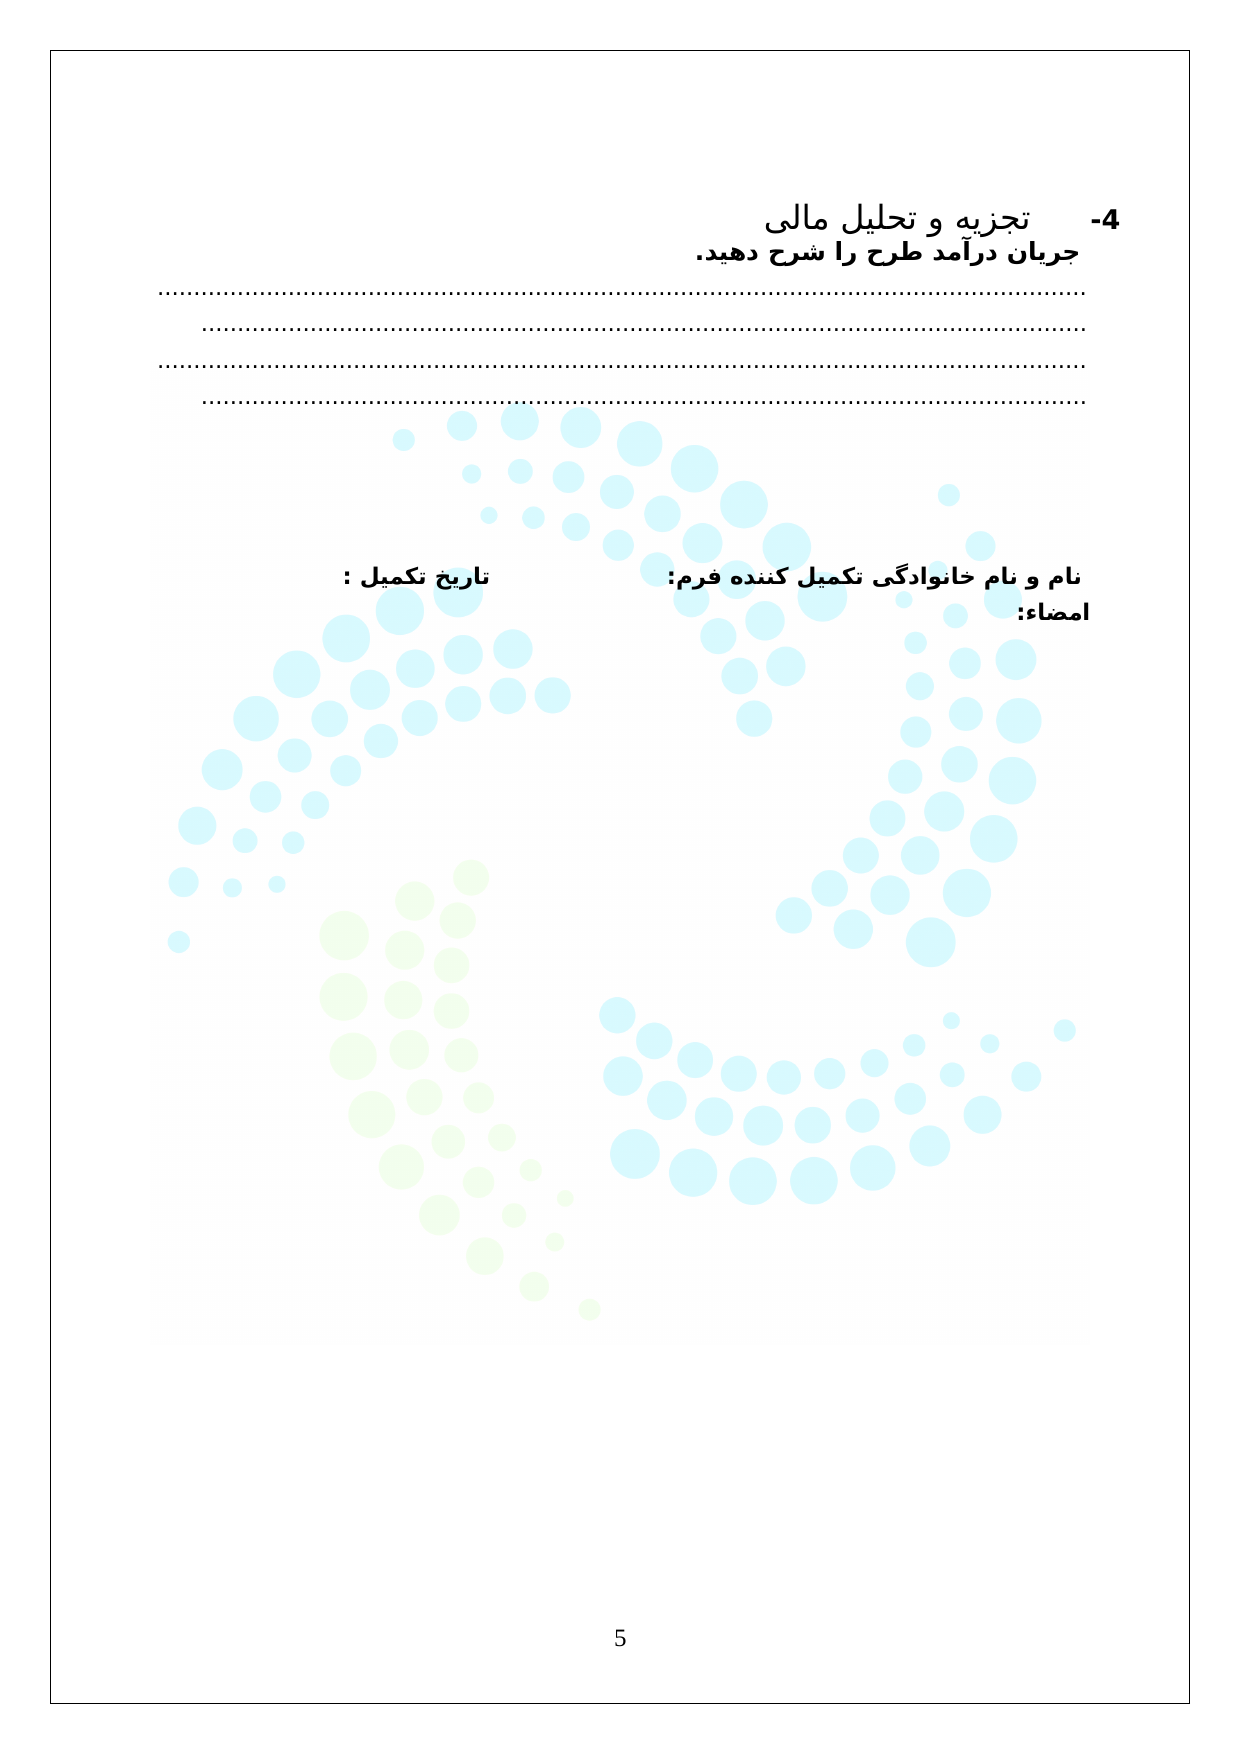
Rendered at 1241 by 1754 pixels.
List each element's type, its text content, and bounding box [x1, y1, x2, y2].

text .......................................................................................................................................................................................................................................................... [150, 339, 1090, 412]
text .......................................................................................................................................................................................................................................................... [150, 266, 1090, 339]
subtitle جریان درآمد طرح را شرح دهید. [150, 237, 1080, 266]
text نام و نام خانوادگی تکمیل کننده فرم: تاریخ تکمیل : امضاء: [150, 555, 1090, 628]
subtitle تجزیه و تحلیل مالی [150, 200, 1090, 237]
